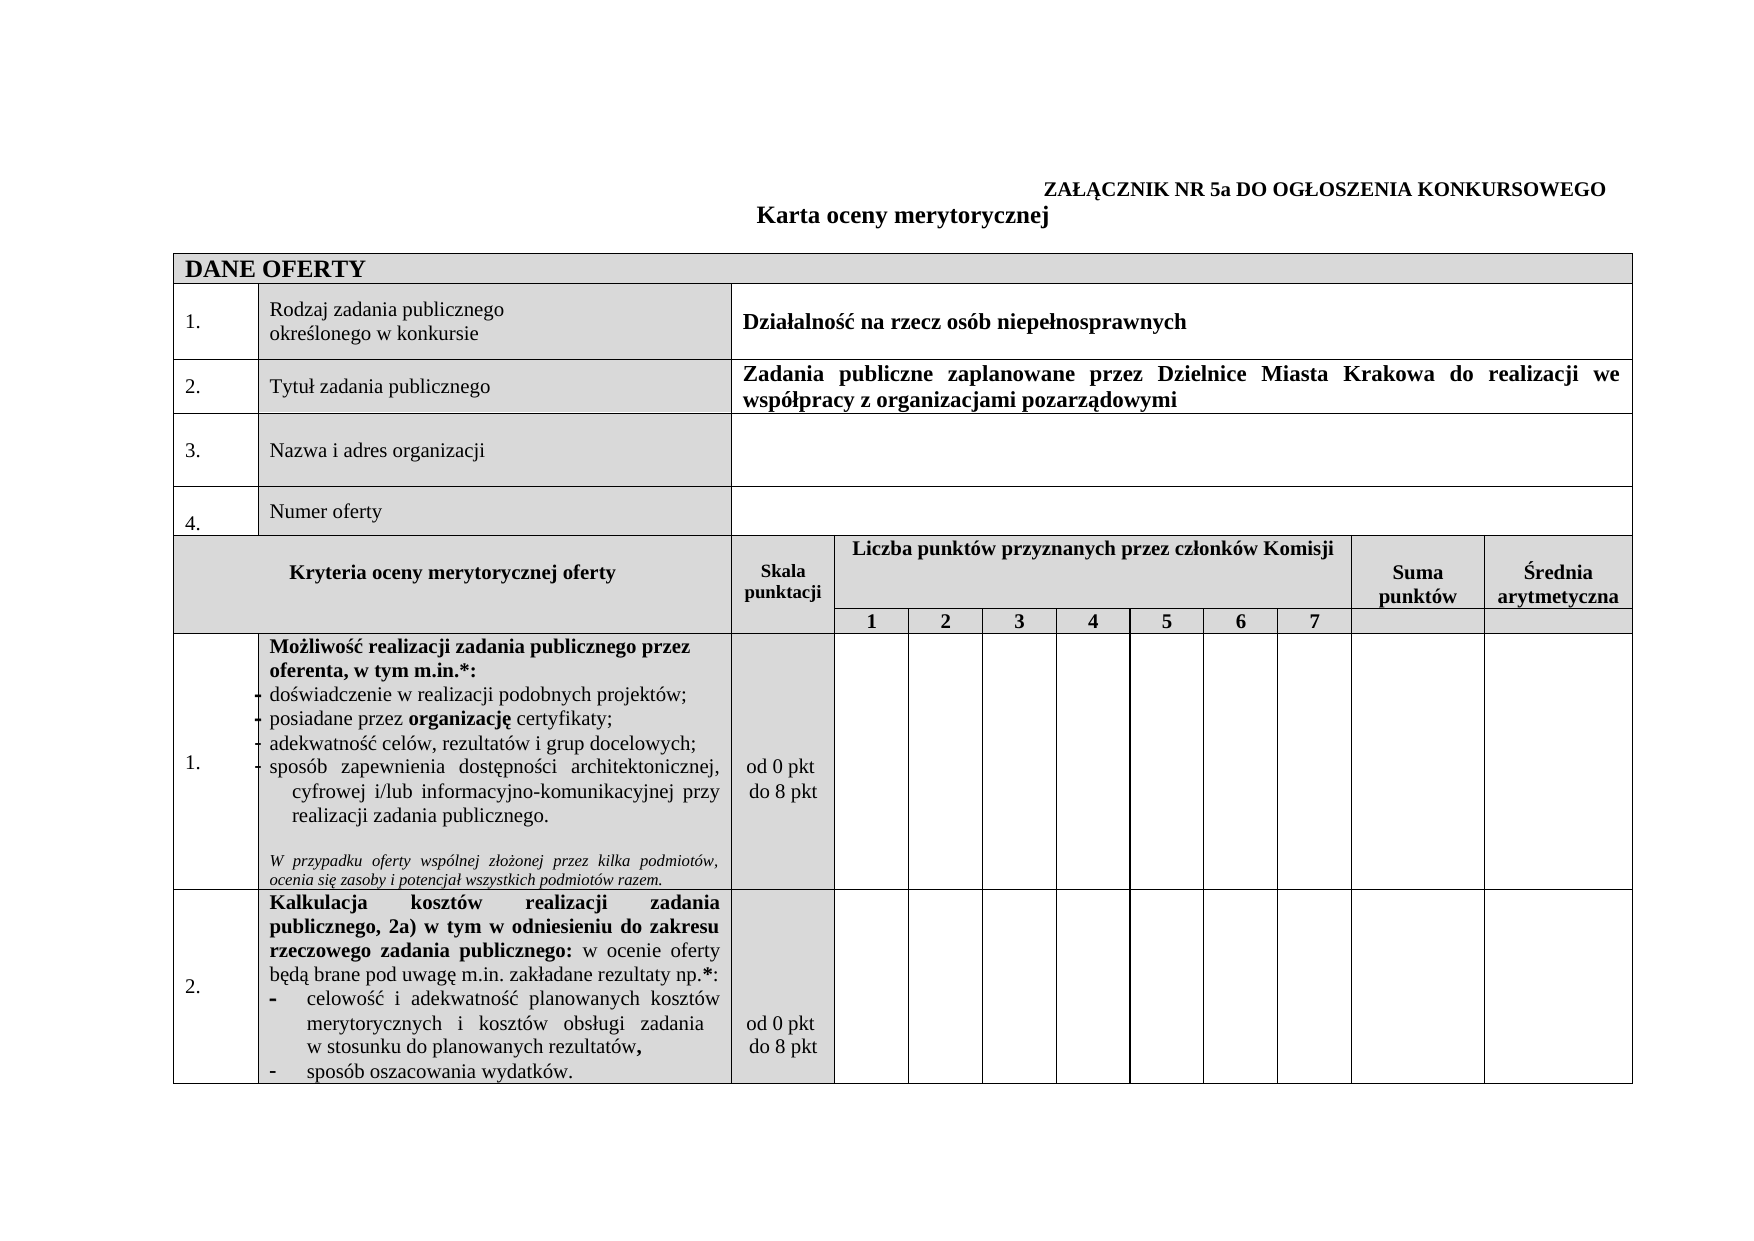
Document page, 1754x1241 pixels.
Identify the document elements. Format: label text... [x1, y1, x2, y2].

table_cell 1 [835, 609, 908, 633]
table_cell [983, 634, 1056, 889]
table_cell Kryteria oceny merytorycznej oferty [174, 536, 731, 633]
table_cell Zadania publiczne zaplanowane przez Dzielnice Miasta Krakowa do realizacji we współpracy z organizacjami pozarządowymi [732, 360, 1632, 412]
table_cell Tytuł zadania publicznego [259, 360, 731, 412]
table_cell [1485, 609, 1632, 633]
table_cell 7 [1278, 609, 1351, 633]
table_cell Kalkulacja kosztów realizacji zadania publicznego, 2a) w tym w odniesieniu do zakresu rzeczowego zadania publicznego: w ocenie oferty będą brane pod uwagę m.in. zakładane rezultaty np.*: celowość i adekwatność planowanych kosztów merytorycznych i kosztów obsługi zadania w stosunku do planowanych rezultatów, sposób oszacowania wydatków. [259, 890, 731, 1083]
text ZAŁĄCZNIK NR 5a DO OGŁOSZENIA KONKURSOWEGO [148, 176, 1606, 201]
table_cell Skala punktacji [732, 536, 834, 633]
table_cell [1352, 890, 1484, 1083]
table_cell Działalność na rzecz osób niepełnosprawnych [732, 284, 1632, 359]
table_cell Średnia arytmetyczna [1485, 536, 1632, 608]
table_cell [1352, 634, 1484, 889]
table_cell 2. [174, 890, 258, 1083]
table_cell [909, 634, 982, 889]
table_cell od 0 pkt do 8 pkt [732, 634, 834, 889]
table_cell 4 [1057, 609, 1129, 633]
table_cell [1131, 634, 1203, 889]
table_cell Suma punktów [1352, 536, 1484, 608]
table_cell [835, 634, 908, 889]
table_cell [835, 890, 908, 1083]
table_cell 4. [174, 487, 258, 535]
table_cell 2. [174, 360, 258, 412]
table_cell Możliwość realizacji zadania publicznego przez oferenta, w tym m.in.*: doświadczenie w realizacji podobnych projektów; posiadane przez organizację certyfikaty; adekwatność celów, rezultatów i grup docelowych; sposób zapewnienia dostępności architektonicznej, cyfrowej i/lub informacyjno-komunikacyjnej przy realizacji zadania publicznego. W przypadku oferty wspólnej złożonej przez kilka podmiotów, ocenia się zasoby i potencjał wszystkich podmiotów razem. [259, 634, 731, 889]
table_cell [732, 414, 1632, 486]
table_cell 5 [1131, 609, 1203, 633]
table_cell [1352, 609, 1484, 633]
table_cell [1278, 890, 1351, 1083]
table_cell 3. [174, 414, 258, 486]
table_cell Nazwa i adres organizacji [259, 414, 731, 486]
table_cell Liczba punktów przyznanych przez członków Komisji [835, 536, 1351, 608]
table_cell 6 [1204, 609, 1277, 633]
table_cell [1131, 890, 1203, 1083]
table_cell [732, 487, 1632, 535]
table_cell [1204, 890, 1277, 1083]
table_cell 2 [909, 609, 982, 633]
table_cell 3 [983, 609, 1056, 633]
table_cell [1485, 634, 1632, 889]
table_cell DANE OFERTY [174, 254, 1632, 283]
table_cell Rodzaj zadania publicznego określonego w konkursie [259, 284, 731, 359]
table_cell [983, 890, 1056, 1083]
table_cell 1. [174, 634, 258, 889]
table_cell Numer oferty [259, 487, 731, 535]
table_cell [1204, 634, 1277, 889]
table_cell [1057, 634, 1129, 889]
table_cell [1278, 634, 1351, 889]
table_header Karta oceny merytorycznej [174, 201, 1632, 253]
table_cell [909, 890, 982, 1083]
table_cell [1057, 890, 1129, 1083]
table_cell 1. [174, 284, 258, 359]
table_cell od 0 pkt do 8 pkt [732, 890, 834, 1083]
table_cell [1485, 890, 1632, 1083]
